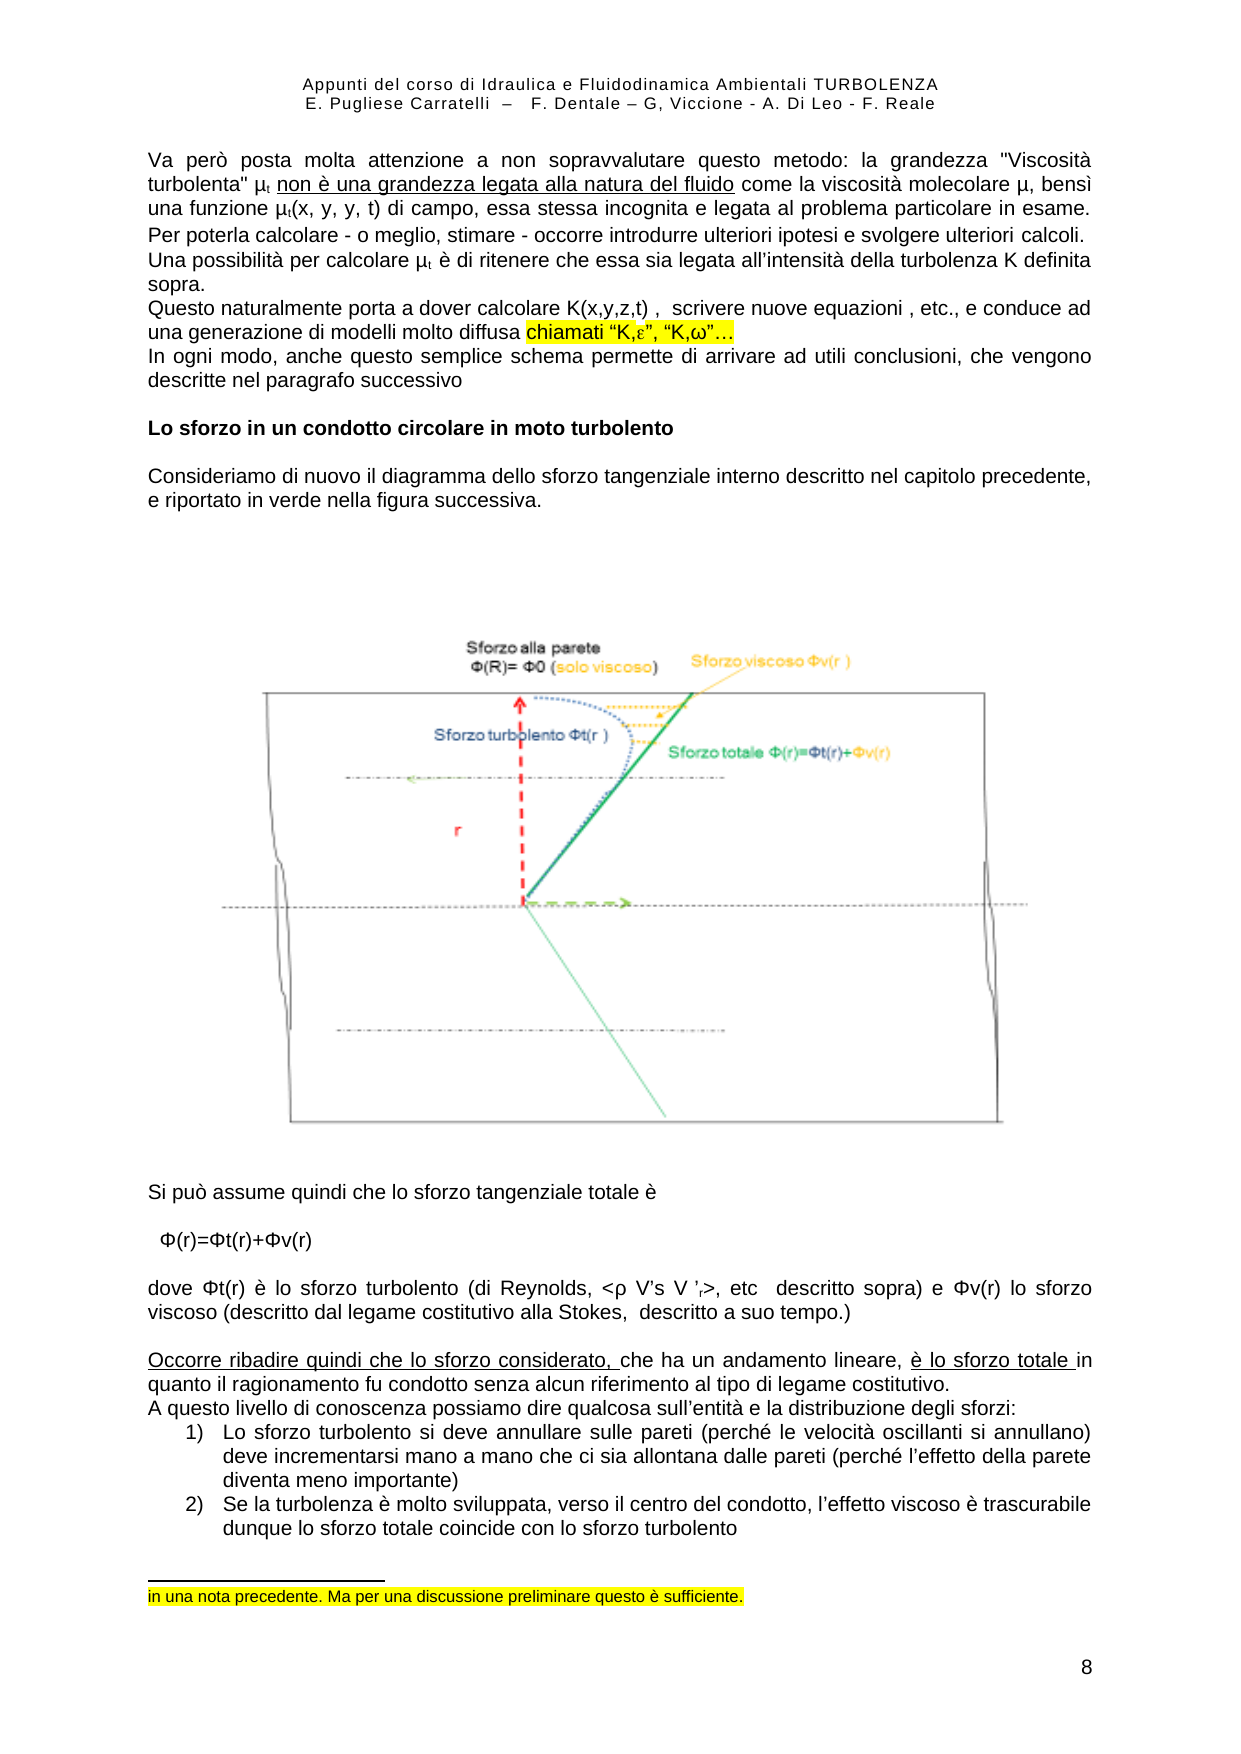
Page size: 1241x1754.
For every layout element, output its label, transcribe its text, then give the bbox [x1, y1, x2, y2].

text In ogni modo, anche questo semplice schema permette di arrivare ad utili conclusioni, che vengono descritte nel paragrafo successivo [148, 344, 1092, 392]
text Va però posta molta attenzione a non sopravvalutare questo metodo: la grandezza "Viscosità turbolenta" µt non è una grandezza legata alla natura del fluido come la viscosità molecolare µ, bensì una funzione µt(x, y, y, t) di campo, essa stessa incognita e legata al problema particolare in esame. Per poterla calcolare - o meglio, stimare - occorre introdurre ulteriori ipotesi e svolgere ulteriori calcoli. [148, 148, 1092, 248]
picture [147, 583, 1028, 1181]
list Se la turbolenza è molto sviluppata, verso il centro del condotto, l’effetto viscoso è trascurabile dunque lo sforzo totale coincide con lo sforzo turbolento [185, 1492, 1092, 1539]
text Φ(r)=Φt(r)+Φv(r) [148, 1228, 1092, 1252]
text dove Φt(r) è lo sforzo turbolento (di Reynolds, <ρ V’s V ’r>, etc descritto sopra) e Φv(r) lo sforzo viscoso (descritto dal legame costitutivo alla Stokes, descritto a suo tempo.) [148, 1276, 1092, 1324]
text A questo livello di conoscenza possiamo dire qualcosa sull’entità e la distribuzione degli sforzi: [148, 1396, 1092, 1420]
text Si può assume quindi che lo sforzo tangenziale totale è [148, 1180, 1092, 1204]
text Questo naturalmente porta a dover calcolare K(x,y,z,t) , scrivere nuove equazioni , etc., e conduce ad una generazione di modelli molto diffusa chiamati “K,”, “K,ω”… [148, 296, 1092, 344]
text Lo sforzo in un condotto circolare in moto turbolento [148, 416, 1092, 440]
text Una possibilità per calcolare µt è di ritenere che essa sia legata all’intensità della turbolenza K definita sopra. [148, 248, 1092, 296]
text Consideriamo di nuovo il diagramma dello sforzo tangenziale interno descritto nel capitolo precedente, e riportato in verde nella figura successiva. [148, 464, 1092, 512]
text Occorre ribadire quindi che lo sforzo considerato, che ha un andamento lineare, è lo sforzo totale in quanto il ragionamento fu condotto senza alcun riferimento al tipo di legame costitutivo. [148, 1348, 1092, 1396]
list Lo sforzo turbolento si deve annullare sulle pareti (perché le velocità oscillanti si annullano) deve incrementarsi mano a mano che ci sia allontana dalle pareti (perché l’effetto della parete diventa meno importante) [185, 1420, 1092, 1492]
